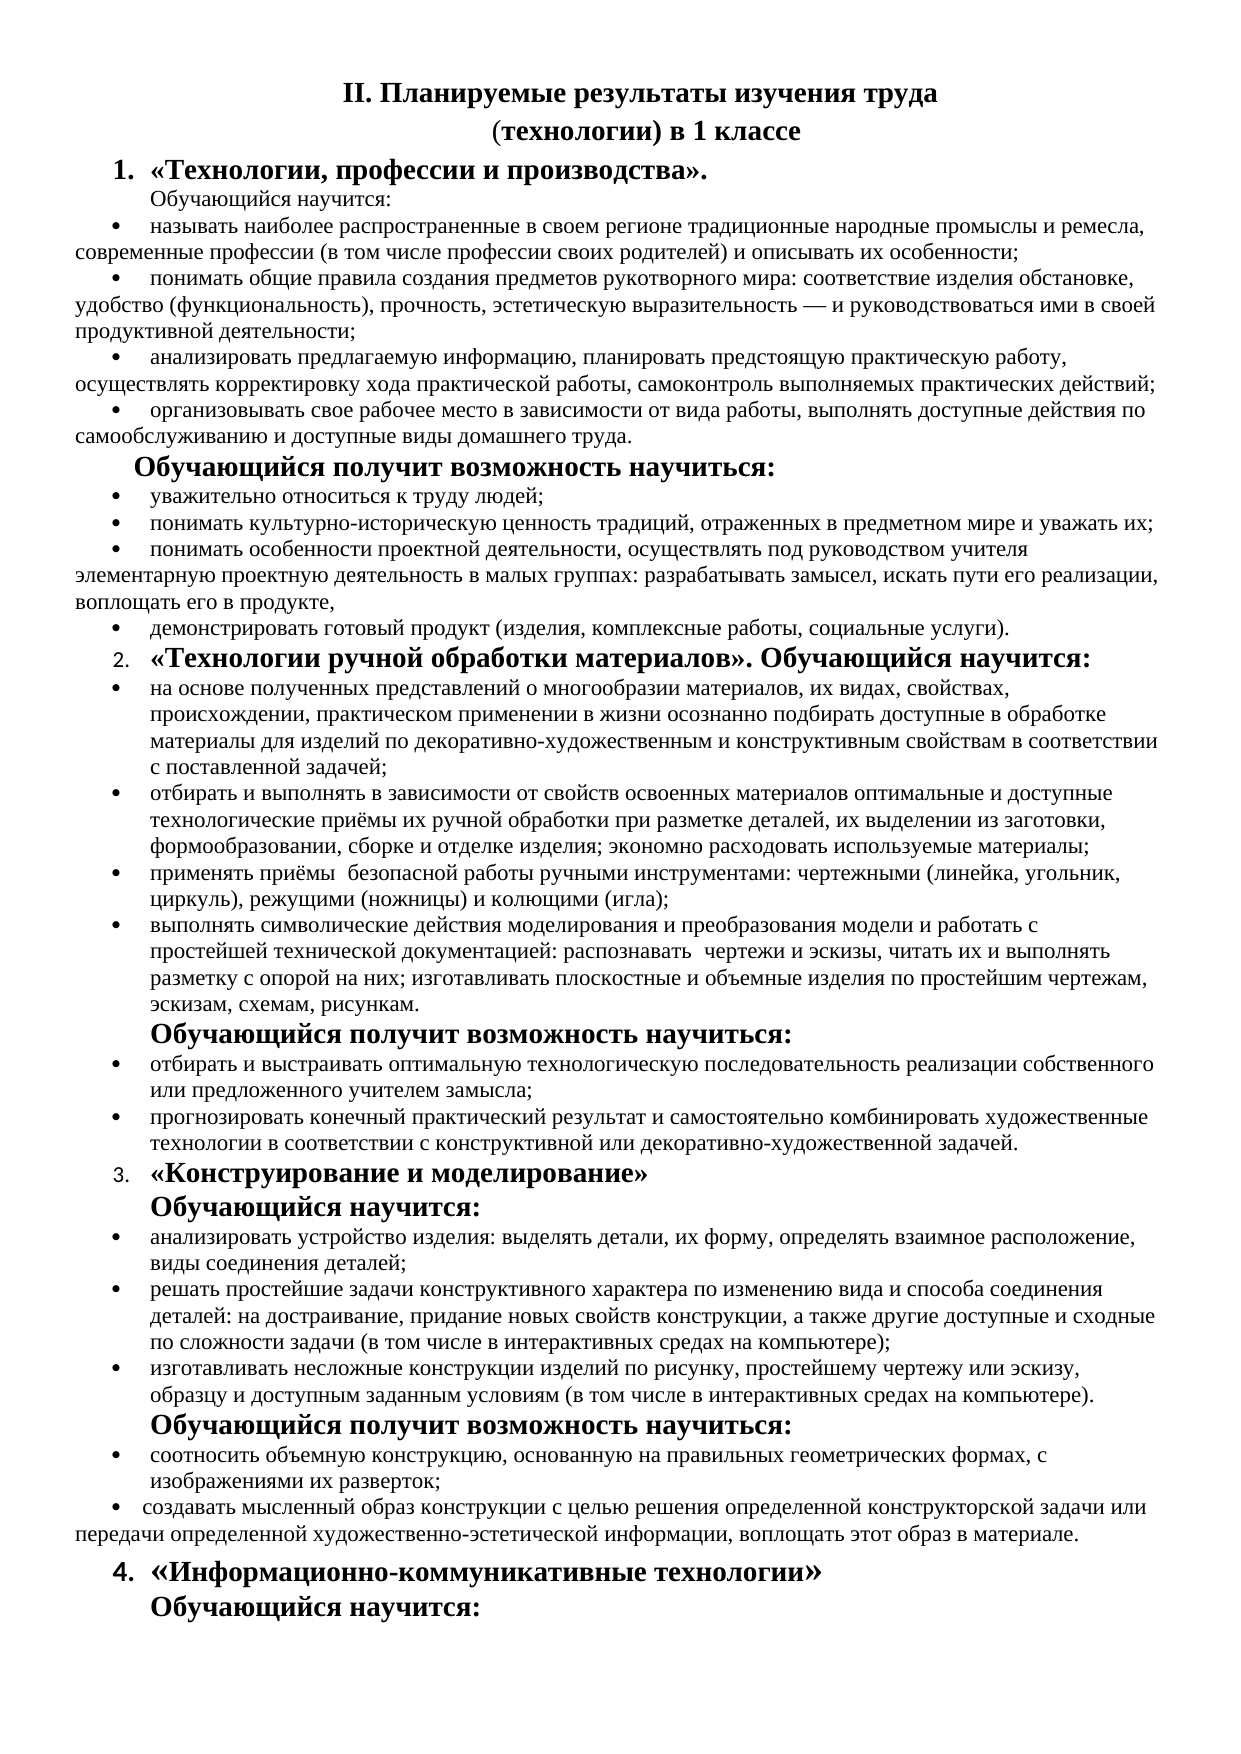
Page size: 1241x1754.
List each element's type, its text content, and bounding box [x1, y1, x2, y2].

list анализировать предлагаемую информацию, планировать предстоящую практическую работу, осуществлять корректировку хода практической работы, самоконтроль выполняемых практических действий; [75, 343, 1162, 396]
list на основе полученных представлений о многообразии материалов, их видах, свойствах, происхождении, практическом применении в жизни осознанно подбирать доступные в обработке материалы для изделий по декоративно-художественным и конструктивным свойствам в соответствии с поставленной задачей; [112, 674, 1162, 779]
list изготавливать несложные конструкции изделий по рисунку, простейшему чертежу или эскизу, образцу и доступным заданным условиям (в том числе в интерактивных средах на компьютере). [112, 1354, 1162, 1407]
list создавать мысленный образ конструкции с целью решения определенной конструкторской задачи или передачи определенной художественно-эстетической информации, воплощать этот образ в материале. [75, 1493, 1165, 1546]
list отбирать и выполнять в зависимости от свойств освоенных материалов оптимальные и доступные технологические приёмы их ручной обработки при разметке деталей, их выделении из заготовки, формообразовании, сборке и отделке изделия; экономно расходовать используемые материалы; [112, 779, 1162, 858]
text Обучающийся научится: [150, 1189, 1162, 1223]
list выполнять символические действия моделирования и преобразования модели и работать с простейшей технической документацией: распознавать чертежи и эскизы, читать их и выполнять разметку с опорой на них; изготавливать плоскостные и объемные изделия по простейшим чертежам, эскизам, схемам, рисункам. [112, 911, 1162, 1017]
text Обучающийся получит возможность научиться: [150, 1017, 1165, 1050]
list демонстрировать готовый продукт (изделия, комплексные работы, социальные услуги). [75, 614, 1162, 641]
list анализировать устройство изделия: выделять детали, их форму, определять взаимное расположение, виды соединения деталей; [112, 1223, 1162, 1275]
list решать простейшие задачи конструктивного характера по изменению вида и способа соединения деталей: на достраивание, придание новых свойств конструкции, а также другие доступные и сходные по сложности задачи (в том числе в интерактивных средах на компьютере); [112, 1275, 1162, 1354]
list «Конструирование и моделирование» [112, 1156, 1162, 1189]
list понимать особенности проектной деятельности, осуществлять под руководством учителя элементарную проектную деятельность в малых группах: разрабатывать замысел, искать пути его реализации, воплощать его в продукте, [75, 535, 1162, 614]
list организовывать свое рабочее место в зависимости от вида работы, выполнять доступные действия по самообслуживанию и доступные виды домашнего труда. [75, 396, 1162, 449]
list называть наиболее распространенные в своем регионе традиционные народные промыслы и ремесла, современные профессии (в том числе профессии своих родителей) и описывать их особенности; [75, 212, 1162, 264]
text Обучающийся научится: [150, 185, 1162, 212]
text II. Планируемые результаты изучения труда (технологии) в 1 классе [342, 75, 941, 147]
list применять приёмы безопасной работы ручными инструментами: чертежными (линейка, угольник, циркуль), режущими (ножницы) и колющими (игла); [112, 858, 1162, 911]
list уважительно относиться к труду людей; [112, 482, 1162, 509]
list отбирать и выстраивать оптимальную технологическую последовательность реализации собственного или предложенного учителем замысла; [112, 1050, 1162, 1103]
text Обучающийся научится: [150, 1589, 1162, 1623]
text Обучающийся получит возможность научиться: [75, 449, 1165, 482]
list понимать культурно-историческую ценность традиций, отраженных в предметном мире и уважать их; [75, 509, 1162, 535]
text Обучающийся получит возможность научиться: [150, 1407, 1165, 1441]
list «Информационно-коммуникативные технологии» [112, 1546, 1162, 1589]
list соотносить объемную конструкцию, основанную на правильных геометрических формах, с изображениями их разверток; [112, 1441, 1162, 1493]
list понимать общие правила создания предметов рукотворного мира: соответствие изделия обстановке, удобство (функциональность), прочность, эстетическую выразительность — и руководствоваться ими в своей продуктивной деятельности; [75, 264, 1162, 343]
list «Технологии ручной обработки материалов». Обучающийся научится: [112, 641, 1162, 674]
list «Технологии, профессии и производства». [112, 152, 1162, 185]
list прогнозировать конечный практический результат и самостоятельно комбинировать художественные технологии в соответствии с конструктивной или декоративно-художественной задачей. [112, 1103, 1162, 1156]
